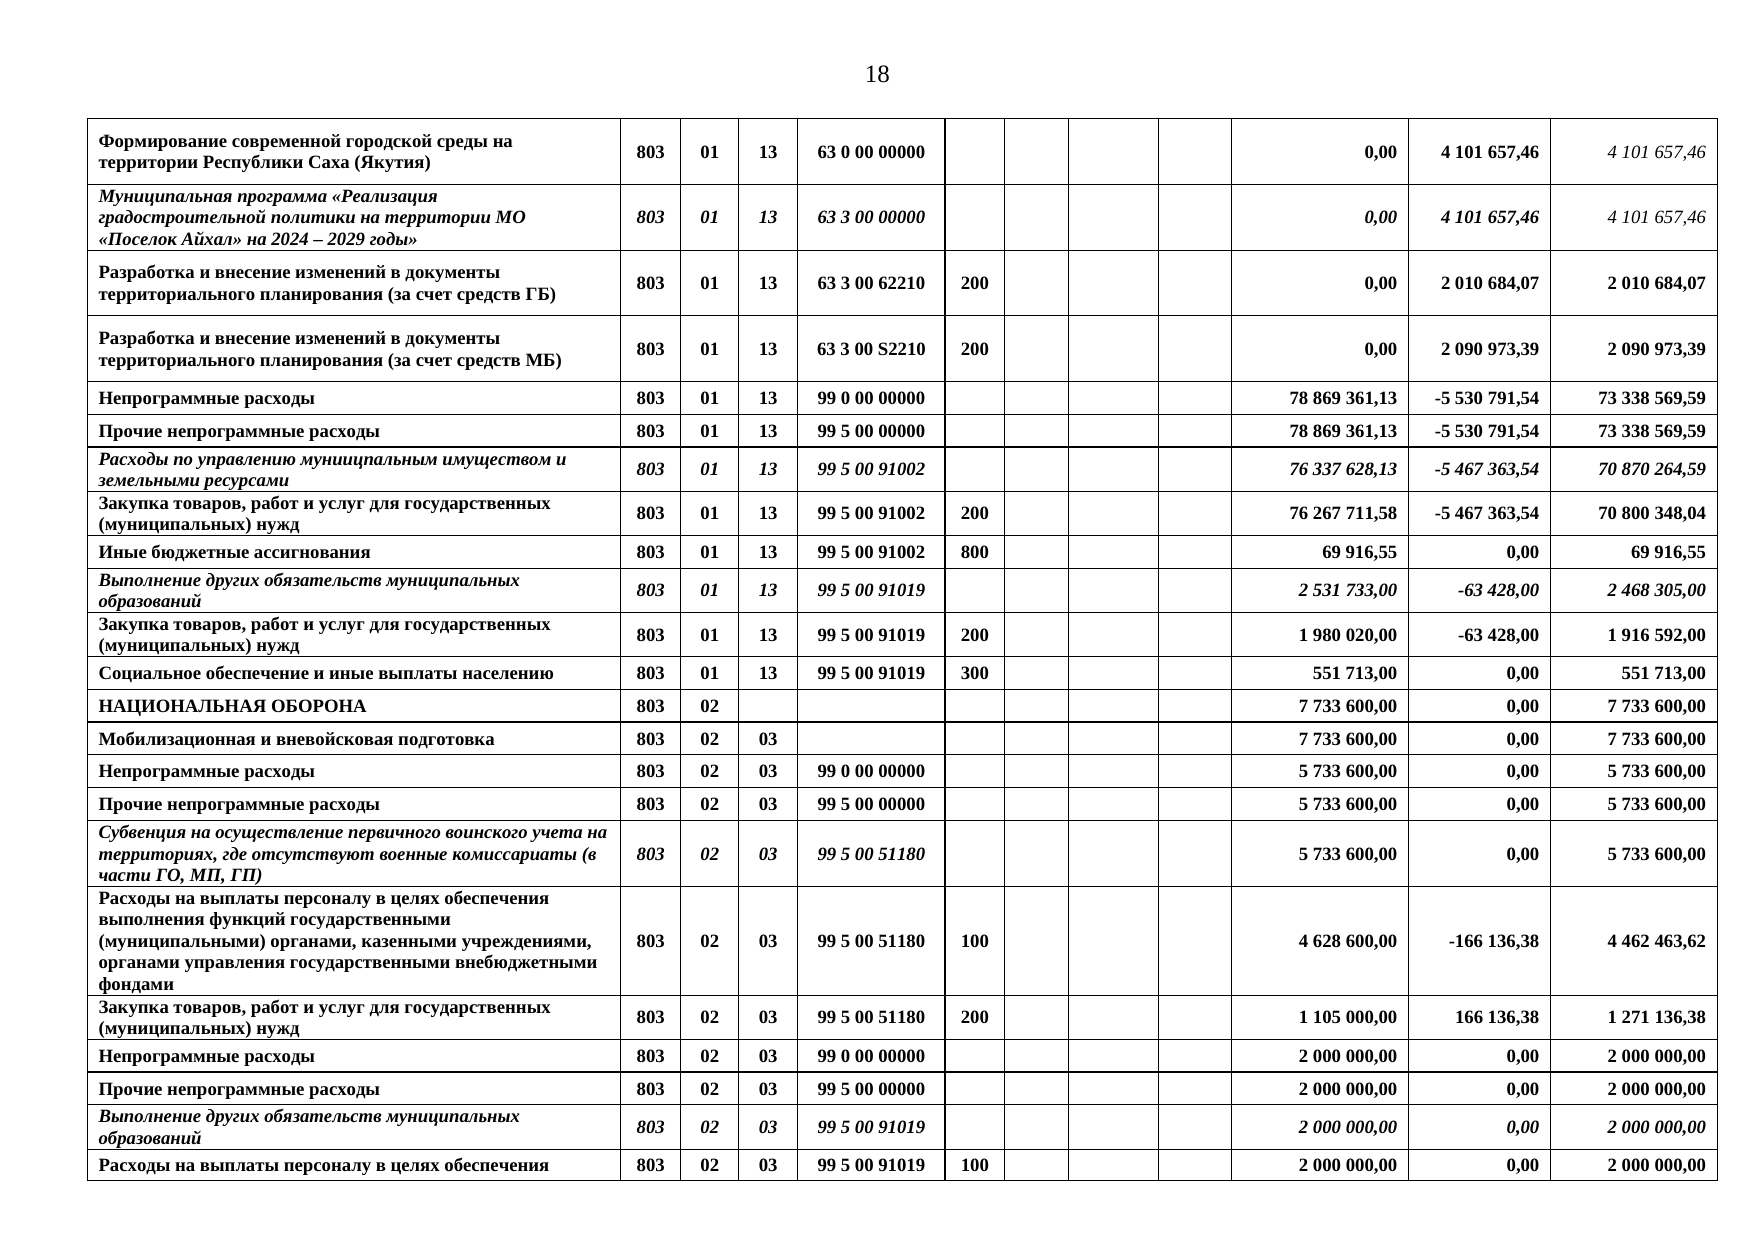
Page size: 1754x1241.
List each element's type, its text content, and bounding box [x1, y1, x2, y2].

table_cell [1159, 657, 1231, 689]
table_cell [1069, 1073, 1158, 1104]
table_cell 02 [681, 690, 738, 721]
table_cell Муниципальная программа «Реализация градостроительной политики на территории МО «Поселок Айхал» на 2024 – 2029 годы» [88, 185, 620, 249]
table_cell [798, 723, 944, 754]
table_cell 13 [739, 492, 797, 535]
table_cell 99 0 00 00000 [798, 382, 944, 413]
table_cell 166 136,38 [1409, 996, 1550, 1039]
table_cell 01 [681, 251, 738, 315]
table_cell 0,00 [1409, 1105, 1550, 1148]
table_cell 2 468 305,00 [1551, 569, 1717, 612]
table_cell 99 5 00 91019 [798, 657, 944, 689]
table_cell Выполнение других обязательств муниципальных образований [88, 569, 620, 612]
table_cell 13 [739, 316, 797, 381]
table_cell 2 000 000,00 [1551, 1073, 1717, 1104]
table_cell 02 [681, 1040, 738, 1071]
table_cell Прочие непрограммные расходы [88, 1073, 620, 1104]
table_cell [1005, 1150, 1068, 1180]
table_cell [946, 448, 1004, 491]
table_cell 99 5 00 91002 [798, 448, 944, 491]
table_cell 13 [739, 415, 797, 446]
table_cell 300 [946, 657, 1004, 689]
table_cell 13 [739, 382, 797, 413]
table_cell 63 3 00 S2210 [798, 316, 944, 381]
table_cell 99 5 00 51180 [798, 887, 944, 994]
table_cell [798, 690, 944, 721]
table_cell [946, 788, 1004, 820]
table_cell 01 [681, 119, 738, 184]
table_cell 551 713,00 [1551, 657, 1717, 689]
table_cell 0,00 [1409, 657, 1550, 689]
table_cell 4 462 463,62 [1551, 887, 1717, 994]
table_cell 70 800 348,04 [1551, 492, 1717, 535]
table_cell Мобилизационная и вневойсковая подготовка [88, 723, 620, 754]
table_cell 100 [946, 887, 1004, 994]
table_cell [1069, 569, 1158, 612]
table_cell Непрограммные расходы [88, 755, 620, 787]
table_cell 803 [621, 657, 680, 689]
table_cell 01 [681, 382, 738, 413]
table_cell -5 530 791,54 [1409, 382, 1550, 413]
table_cell 01 [681, 613, 738, 656]
table_cell [1159, 1105, 1231, 1148]
table_cell 803 [621, 996, 680, 1039]
table_cell 7 733 600,00 [1551, 723, 1717, 754]
table_cell [1069, 119, 1158, 184]
table_cell 0,00 [1409, 821, 1550, 886]
table_cell 0,00 [1409, 690, 1550, 721]
table_cell [1069, 492, 1158, 535]
table_cell [1159, 569, 1231, 612]
table_cell 803 [621, 415, 680, 446]
table_cell 2 010 684,07 [1551, 251, 1717, 315]
table_cell [1159, 723, 1231, 754]
table_cell 7 733 600,00 [1551, 690, 1717, 721]
table_cell 803 [621, 690, 680, 721]
table_cell 01 [681, 316, 738, 381]
table_cell [1069, 251, 1158, 315]
table_cell 02 [681, 788, 738, 820]
table_cell 99 0 00 00000 [798, 1040, 944, 1071]
table_cell 803 [621, 613, 680, 656]
table_cell [1005, 569, 1068, 612]
table_cell -5 530 791,54 [1409, 415, 1550, 446]
table_cell [1005, 1073, 1068, 1104]
table_cell [1069, 1040, 1158, 1071]
table_cell 99 5 00 00000 [798, 415, 944, 446]
table_cell 03 [739, 887, 797, 994]
table_cell 1 916 592,00 [1551, 613, 1717, 656]
table_cell 200 [946, 316, 1004, 381]
table_cell 99 5 00 91019 [798, 1105, 944, 1148]
table_cell 1 980 020,00 [1232, 613, 1408, 656]
table_cell 13 [739, 536, 797, 567]
table_cell 02 [681, 821, 738, 886]
table_cell -5 467 363,54 [1409, 492, 1550, 535]
table_cell [1005, 1040, 1068, 1071]
table_cell [1005, 251, 1068, 315]
table_cell 0,00 [1232, 185, 1408, 249]
table_cell Непрограммные расходы [88, 1040, 620, 1071]
table_cell [1159, 251, 1231, 315]
table_cell [1005, 887, 1068, 994]
table_cell [946, 821, 1004, 886]
table_cell 99 5 00 00000 [798, 788, 944, 820]
table_cell 5 733 600,00 [1551, 755, 1717, 787]
table_cell [1005, 755, 1068, 787]
table_cell 03 [739, 1150, 797, 1180]
table_cell [1159, 536, 1231, 567]
table_cell 2 000 000,00 [1232, 1105, 1408, 1148]
table_cell 803 [621, 723, 680, 754]
table_cell [1159, 821, 1231, 886]
table_cell 200 [946, 613, 1004, 656]
table_cell [1005, 1105, 1068, 1148]
table_cell 03 [739, 821, 797, 886]
table_cell 7 733 600,00 [1232, 690, 1408, 721]
table_cell Закупка товаров, работ и услуг для государственных (муниципальных) нужд [88, 996, 620, 1039]
table_cell 02 [681, 1150, 738, 1180]
table_cell 0,00 [1232, 119, 1408, 184]
table_cell [1069, 690, 1158, 721]
table_cell [1005, 690, 1068, 721]
table_cell Социальное обеспечение и иные выплаты населению [88, 657, 620, 689]
table_cell [946, 382, 1004, 413]
table_cell Прочие непрограммные расходы [88, 415, 620, 446]
table_cell [1069, 821, 1158, 886]
table_cell 99 5 00 51180 [798, 821, 944, 886]
table_cell [1069, 613, 1158, 656]
table_cell 01 [681, 185, 738, 249]
table_cell 803 [621, 569, 680, 612]
table_cell [946, 185, 1004, 249]
table_cell [1069, 755, 1158, 787]
table_cell 0,00 [1232, 316, 1408, 381]
table_cell Прочие непрограммные расходы [88, 788, 620, 820]
table_cell 200 [946, 996, 1004, 1039]
table_cell 7 733 600,00 [1232, 723, 1408, 754]
table_cell 803 [621, 1150, 680, 1180]
table_cell [1159, 1150, 1231, 1180]
table_cell 803 [621, 251, 680, 315]
table_cell [946, 1040, 1004, 1071]
table_cell 02 [681, 1073, 738, 1104]
table_cell 0,00 [1409, 723, 1550, 754]
table_cell 4 101 657,46 [1551, 119, 1717, 184]
table_cell 803 [621, 316, 680, 381]
table_cell 01 [681, 492, 738, 535]
table_cell [1159, 755, 1231, 787]
table_cell [946, 723, 1004, 754]
table_cell 99 5 00 51180 [798, 996, 944, 1039]
table_cell 4 101 657,46 [1409, 185, 1550, 249]
table_cell 4 101 657,46 [1409, 119, 1550, 184]
table_cell [946, 1073, 1004, 1104]
table_cell [1069, 536, 1158, 567]
table_cell 02 [681, 887, 738, 994]
table_cell 803 [621, 536, 680, 567]
table_cell 0,00 [1409, 1073, 1550, 1104]
table_cell 13 [739, 613, 797, 656]
table_cell 0,00 [1409, 536, 1550, 567]
table_cell 803 [621, 788, 680, 820]
table_cell [1005, 415, 1068, 446]
table_cell 2 000 000,00 [1551, 1040, 1717, 1071]
table_cell [1005, 185, 1068, 249]
table_cell 1 105 000,00 [1232, 996, 1408, 1039]
table_cell Выполнение других обязательств муниципальных образований [88, 1105, 620, 1148]
table_cell 99 5 00 91019 [798, 1150, 944, 1180]
table_cell 2 090 973,39 [1551, 316, 1717, 381]
table_cell Закупка товаров, работ и услуг для государственных (муниципальных) нужд [88, 613, 620, 656]
table_cell 5 733 600,00 [1551, 788, 1717, 820]
table_cell [1159, 316, 1231, 381]
table_cell [1005, 448, 1068, 491]
table_cell 2 000 000,00 [1232, 1073, 1408, 1104]
table_cell [1159, 887, 1231, 994]
table_cell [1005, 657, 1068, 689]
table_cell 99 5 00 91002 [798, 536, 944, 567]
table_cell Субвенция на осуществление первичного воинского учета на территориях, где отсутствуют военные комиссариаты (в части ГО, МП, ГП) [88, 821, 620, 886]
table_cell 13 [739, 185, 797, 249]
table_cell Формирование современной городской среды на территории Республики Саха (Якутия) [88, 119, 620, 184]
table_cell [946, 1105, 1004, 1148]
table_cell [1005, 613, 1068, 656]
table_cell 0,00 [1232, 251, 1408, 315]
table_cell Закупка товаров, работ и услуг для государственных (муниципальных) нужд [88, 492, 620, 535]
table_cell 99 0 00 00000 [798, 755, 944, 787]
table_cell 13 [739, 119, 797, 184]
table_cell [739, 690, 797, 721]
table_cell 73 338 569,59 [1551, 415, 1717, 446]
table_cell 5 733 600,00 [1232, 755, 1408, 787]
table_cell 99 5 00 91019 [798, 613, 944, 656]
table_cell 803 [621, 1105, 680, 1148]
table_cell [1069, 382, 1158, 413]
table_cell 2 000 000,00 [1551, 1150, 1717, 1180]
table_cell 02 [681, 996, 738, 1039]
table_cell [1005, 821, 1068, 886]
table_cell 03 [739, 996, 797, 1039]
table_cell [1005, 316, 1068, 381]
table_cell [1005, 536, 1068, 567]
table_cell 803 [621, 755, 680, 787]
table_cell 1 271 136,38 [1551, 996, 1717, 1039]
table_cell [1005, 119, 1068, 184]
table_cell 99 5 00 91002 [798, 492, 944, 535]
table_cell [946, 415, 1004, 446]
table_cell 2 010 684,07 [1409, 251, 1550, 315]
table_cell [1005, 492, 1068, 535]
table_cell [1069, 657, 1158, 689]
table_cell 02 [681, 1105, 738, 1148]
table_cell 803 [621, 1073, 680, 1104]
table_cell 69 916,55 [1232, 536, 1408, 567]
table_cell [1159, 185, 1231, 249]
table_cell 78 869 361,13 [1232, 415, 1408, 446]
table_cell Разработка и внесение изменений в документы территориального планирования (за счет средств МБ) [88, 316, 620, 381]
table_cell 03 [739, 1105, 797, 1148]
table_cell [1159, 492, 1231, 535]
table_cell 03 [739, 755, 797, 787]
table_cell [1159, 415, 1231, 446]
table_cell 5 733 600,00 [1232, 788, 1408, 820]
table_cell 200 [946, 251, 1004, 315]
table_cell 01 [681, 448, 738, 491]
table_cell [946, 569, 1004, 612]
table_cell [1005, 788, 1068, 820]
table_cell 13 [739, 657, 797, 689]
table_cell 2 531 733,00 [1232, 569, 1408, 612]
table_cell [1005, 996, 1068, 1039]
table_cell 0,00 [1409, 1150, 1550, 1180]
table_cell 78 869 361,13 [1232, 382, 1408, 413]
table_cell [1159, 996, 1231, 1039]
table_cell Иные бюджетные ассигнования [88, 536, 620, 567]
table_cell [1159, 690, 1231, 721]
table_cell Разработка и внесение изменений в документы территориального планирования (за счет средств ГБ) [88, 251, 620, 315]
table_cell [1069, 723, 1158, 754]
table_cell 13 [739, 251, 797, 315]
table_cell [88, 1150, 620, 1180]
table_cell 2 000 000,00 [1551, 1105, 1717, 1148]
table_cell 0,00 [1409, 788, 1550, 820]
table_cell [1069, 185, 1158, 249]
table_cell 99 5 00 00000 [798, 1073, 944, 1104]
table_cell [1159, 119, 1231, 184]
table_cell [1069, 788, 1158, 820]
table_cell 13 [739, 569, 797, 612]
table_cell 70 870 264,59 [1551, 448, 1717, 491]
table_cell [1069, 415, 1158, 446]
table_cell 03 [739, 723, 797, 754]
table_cell 01 [681, 657, 738, 689]
table_cell 803 [621, 448, 680, 491]
table_cell 99 5 00 91019 [798, 569, 944, 612]
table_cell 803 [621, 119, 680, 184]
table_cell [1069, 316, 1158, 381]
table_cell НАЦИОНАЛЬНАЯ ОБОРОНА [88, 690, 620, 721]
table_cell [946, 755, 1004, 787]
table_cell [1159, 448, 1231, 491]
table_cell [1005, 723, 1068, 754]
table_cell -63 428,00 [1409, 613, 1550, 656]
table_cell 800 [946, 536, 1004, 567]
table_cell [1069, 1150, 1158, 1180]
table_cell 63 3 00 00000 [798, 185, 944, 249]
table_cell 63 3 00 62210 [798, 251, 944, 315]
table_cell [1069, 1105, 1158, 1148]
table_cell -166 136,38 [1409, 887, 1550, 994]
table_cell 03 [739, 788, 797, 820]
table_cell 76 337 628,13 [1232, 448, 1408, 491]
table_cell 01 [681, 536, 738, 567]
table_cell 02 [681, 755, 738, 787]
table_cell 2 000 000,00 [1232, 1150, 1408, 1180]
table_cell [1069, 448, 1158, 491]
table_cell 803 [621, 492, 680, 535]
table_cell 803 [621, 887, 680, 994]
table_cell 0,00 [1409, 1040, 1550, 1071]
table_cell [946, 690, 1004, 721]
table_cell [1159, 1073, 1231, 1104]
table_cell Непрограммные расходы [88, 382, 620, 413]
table_cell [1159, 382, 1231, 413]
table_cell 551 713,00 [1232, 657, 1408, 689]
table_cell 803 [621, 382, 680, 413]
table_cell [1159, 1040, 1231, 1071]
table_cell [1159, 613, 1231, 656]
table_cell 4 628 600,00 [1232, 887, 1408, 994]
table_cell -63 428,00 [1409, 569, 1550, 612]
table_cell 803 [621, 185, 680, 249]
table_cell 01 [681, 569, 738, 612]
table_cell Расходы по управлению муниицпальным имуществом и земельными ресурсами [88, 448, 620, 491]
table_cell 63 0 00 00000 [798, 119, 944, 184]
table_cell 69 916,55 [1551, 536, 1717, 567]
table_cell 02 [681, 723, 738, 754]
table_cell [1069, 996, 1158, 1039]
table_cell 2 000 000,00 [1232, 1040, 1408, 1071]
table_cell [1005, 382, 1068, 413]
table_cell 76 267 711,58 [1232, 492, 1408, 535]
table_cell 5 733 600,00 [1232, 821, 1408, 886]
table_cell [1069, 887, 1158, 994]
table_cell 200 [946, 492, 1004, 535]
table_cell 100 [946, 1150, 1004, 1180]
table_cell 03 [739, 1073, 797, 1104]
table_cell 01 [681, 415, 738, 446]
table_cell 4 101 657,46 [1551, 185, 1717, 249]
table_cell 803 [621, 821, 680, 886]
table_cell 13 [739, 448, 797, 491]
table_cell [946, 119, 1004, 184]
table_cell -5 467 363,54 [1409, 448, 1550, 491]
table_cell 5 733 600,00 [1551, 821, 1717, 886]
table_cell 803 [621, 1040, 680, 1071]
table_cell [1159, 788, 1231, 820]
table_cell 2 090 973,39 [1409, 316, 1550, 381]
table_cell 0,00 [1409, 755, 1550, 787]
table_cell 73 338 569,59 [1551, 382, 1717, 413]
table_cell 03 [739, 1040, 797, 1071]
